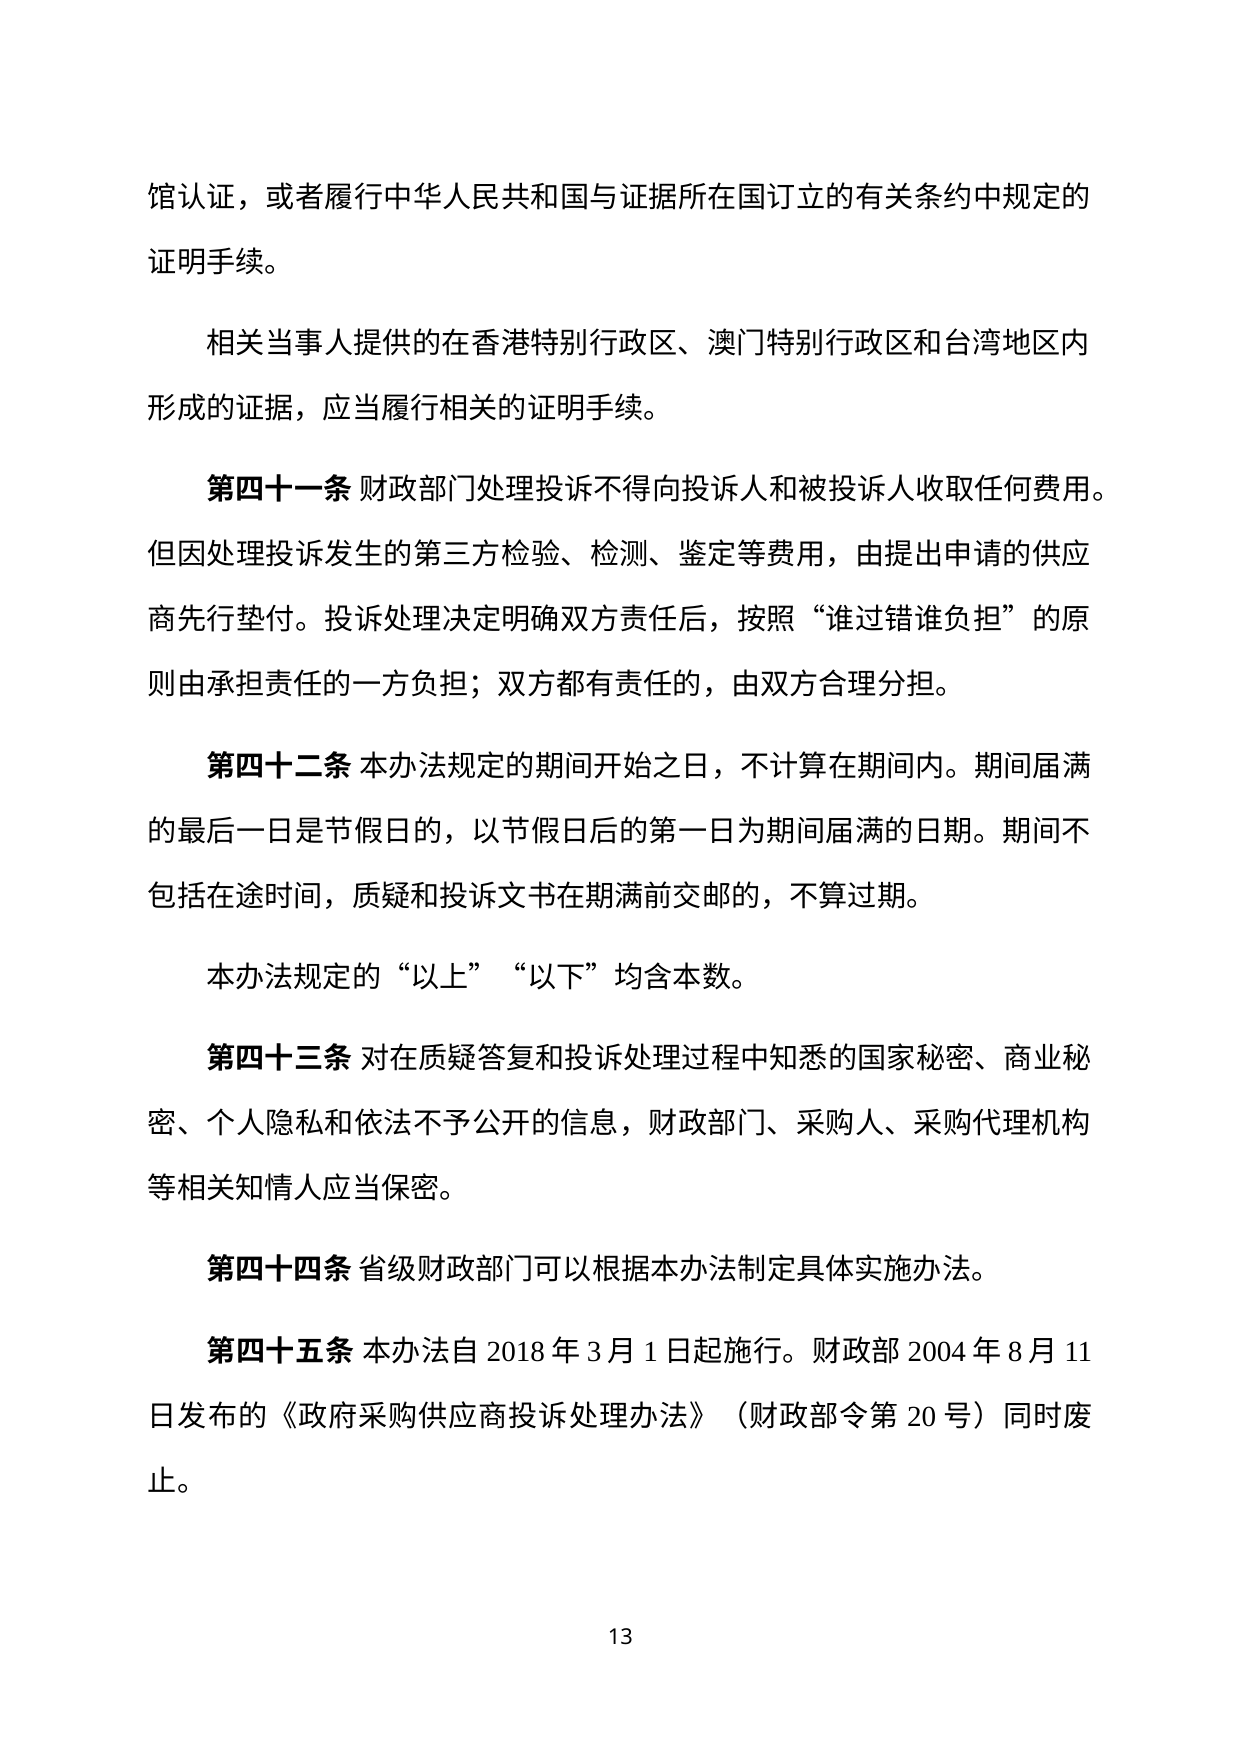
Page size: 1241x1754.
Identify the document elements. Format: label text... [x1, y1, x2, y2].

text 本办法规定的“以上”“以下”均含本数。 [148, 942, 1092, 1007]
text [148, 162, 1092, 292]
text 第四十二条 本办法规定的期间开始之日，不计算在期间内。期间届满的最后一日是节假日的，以节假日后的第一日为期间届满的日期。期间不包括在途时间，质疑和投诉文书在期满前交邮的，不算过期。 [148, 731, 1092, 926]
text 第四十三条 对在质疑答复和投诉处理过程中知悉的国家秘密、商业秘密、个人隐私和依法不予公开的信息，财政部门、采购人、采购代理机构等相关知情人应当保密。 [148, 1023, 1092, 1218]
text 第四十四条 省级财政部门可以根据本办法制定具体实施办法。 [148, 1234, 1092, 1299]
text 相关当事人提供的在香港特别行政区、澳门特别行政区和台湾地区内形成的证据，应当履行相关的证明手续。 [148, 308, 1092, 438]
text 第四十五条 本办法自2018年3月1日起施行。财政部2004年8月11日发布的《政府采购供应商投诉处理办法》（财政部令第20号）同时废止。 [148, 1316, 1092, 1511]
text 第四十一条 财政部门处理投诉不得向投诉人和被投诉人收取任何费用。但因处理投诉发生的第三方检验、检测、鉴定等费用，由提出申请的供应商先行垫付。投诉处理决定明确双方责任后，按照“谁过错谁负担”的原则由承担责任的一方负担；双方都有责任的，由双方合理分担。 [148, 454, 1092, 714]
